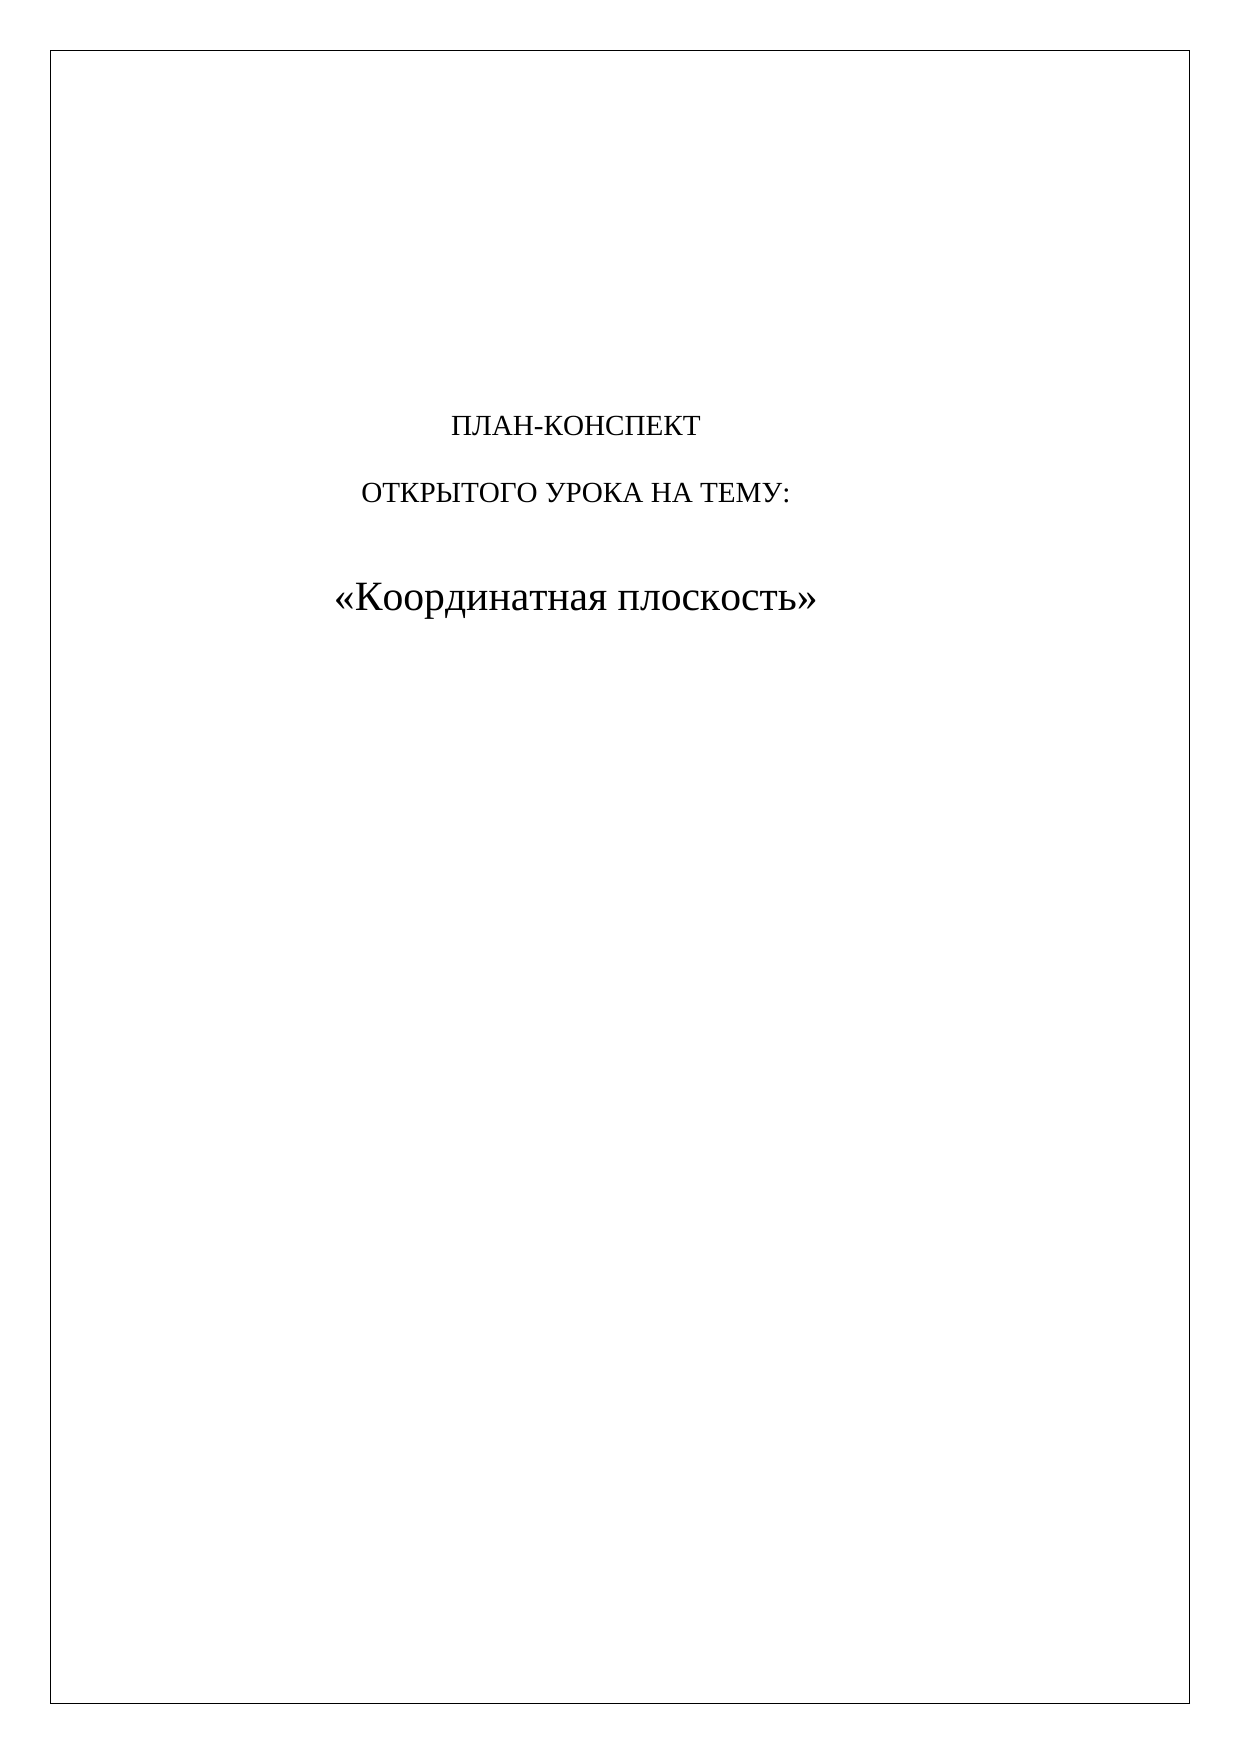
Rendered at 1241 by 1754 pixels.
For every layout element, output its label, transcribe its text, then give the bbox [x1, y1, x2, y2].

text ОТКРЫТОГО УРОКА НА ТЕМУ: [88, 475, 1063, 508]
subtitle «Координатная плоскость» [88, 571, 1063, 619]
text ПЛАН-КОНСПЕКТ [88, 408, 1063, 441]
